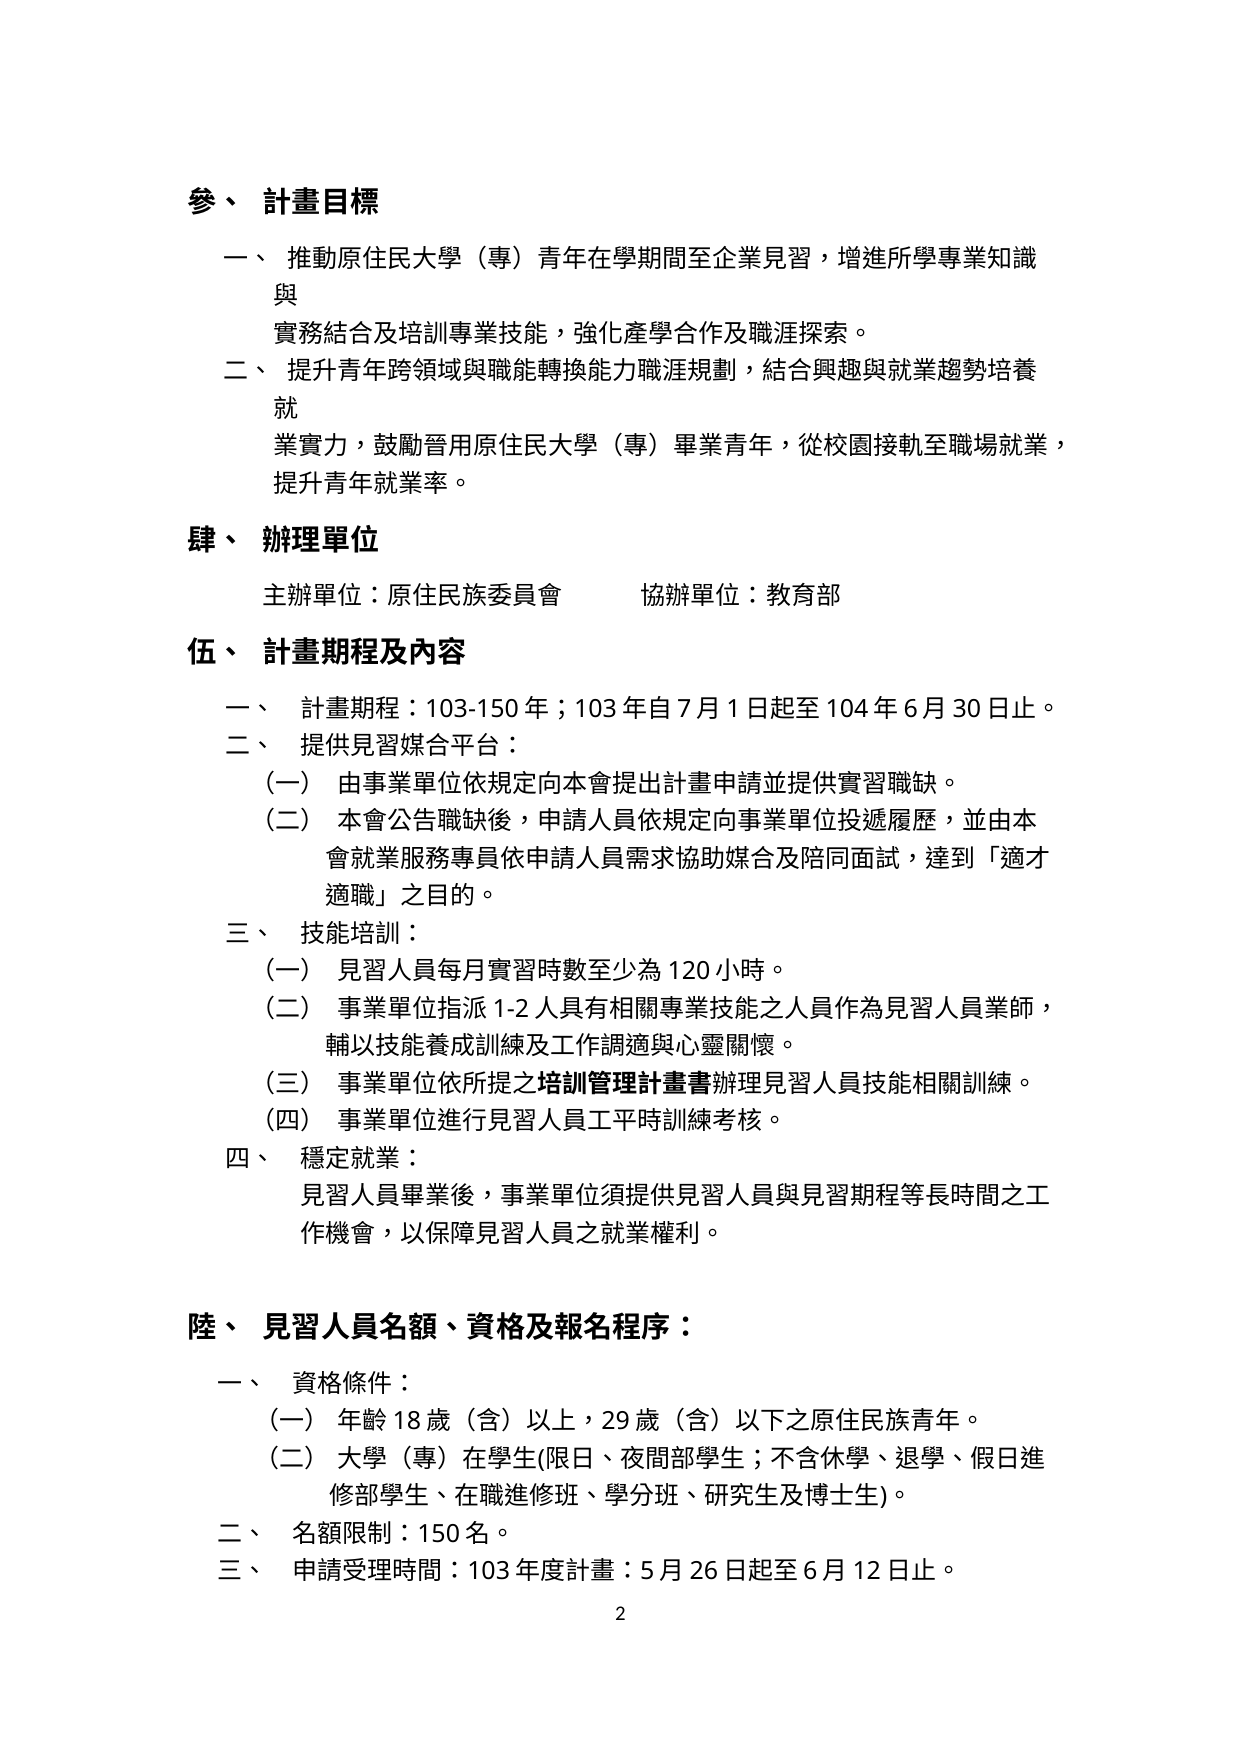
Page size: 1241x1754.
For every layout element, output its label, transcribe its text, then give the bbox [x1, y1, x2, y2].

list 辦理單位 [187, 500, 1053, 575]
list 申請受理時間：103年度計畫：5月26日起至6月12日止。 [217, 1550, 1053, 1587]
list 大學（專）在學生(限日、夜間部學生；不含休學、退學、假日進修部學生、在職進修班、學分班、研究生及博士生)。 [254, 1437, 1053, 1512]
list 計畫目標 [187, 162, 1053, 237]
list 年齡18歲（含）以上，29歲（含）以下之原住民族青年。 [254, 1400, 1053, 1437]
list 推動原住民大學（專）青年在學期間至企業見習，增進所學專業知識與 [224, 237, 1053, 312]
list 計畫期程：103-150年；103年自7月1日起至104年6月30日止。 [225, 687, 1053, 725]
list 見習人員每月實習時數至少為120小時。 [250, 950, 1053, 987]
list 事業單位進行見習人員工平時訓練考核。 [250, 1100, 1053, 1137]
list 主辦單位：原住民族委員會 協辦單位：教育部 [262, 575, 1053, 612]
list 事業單位依所提之培訓管理計畫書辦理見習人員技能相關訓練。 [250, 1062, 1053, 1100]
list 見習人員名額、資格及報名程序： [187, 1287, 1053, 1362]
list 見習人員畢業後，事業單位須提供見習人員與見習期程等長時間之工作機會，以保障見習人員之就業權利。 [300, 1175, 1053, 1250]
list 提升青年跨領域與職能轉換能力職涯規劃，結合興趣與就業趨勢培養就 [224, 350, 1053, 425]
list 計畫期程及內容 [187, 612, 1053, 687]
list 業實力，鼓勵晉用原住民大學（專）畢業青年，從校園接軌至職場就業，提升青年就業率。 [274, 425, 1053, 500]
list 本會公告職缺後，申請人員依規定向事業單位投遞履歷，並由本會就業服務專員依申請人員需求協助媒合及陪同面試，達到「適才適職」之目的。 [250, 800, 1053, 912]
list 提供見習媒合平台： [225, 725, 1053, 762]
list 技能培訓： [225, 912, 1053, 950]
list 資格條件： [217, 1362, 1053, 1400]
list 名額限制：150名。 [217, 1512, 1053, 1550]
list 穩定就業： [225, 1137, 1053, 1175]
list 事業單位指派1-2人具有相關專業技能之人員作為見習人員業師，輔以技能養成訓練及工作調適與心靈關懷。 [250, 987, 1053, 1062]
list 由事業單位依規定向本會提出計畫申請並提供實習職缺。 [250, 762, 1053, 800]
list 實務結合及培訓專業技能，強化產學合作及職涯探索。 [274, 312, 1053, 350]
